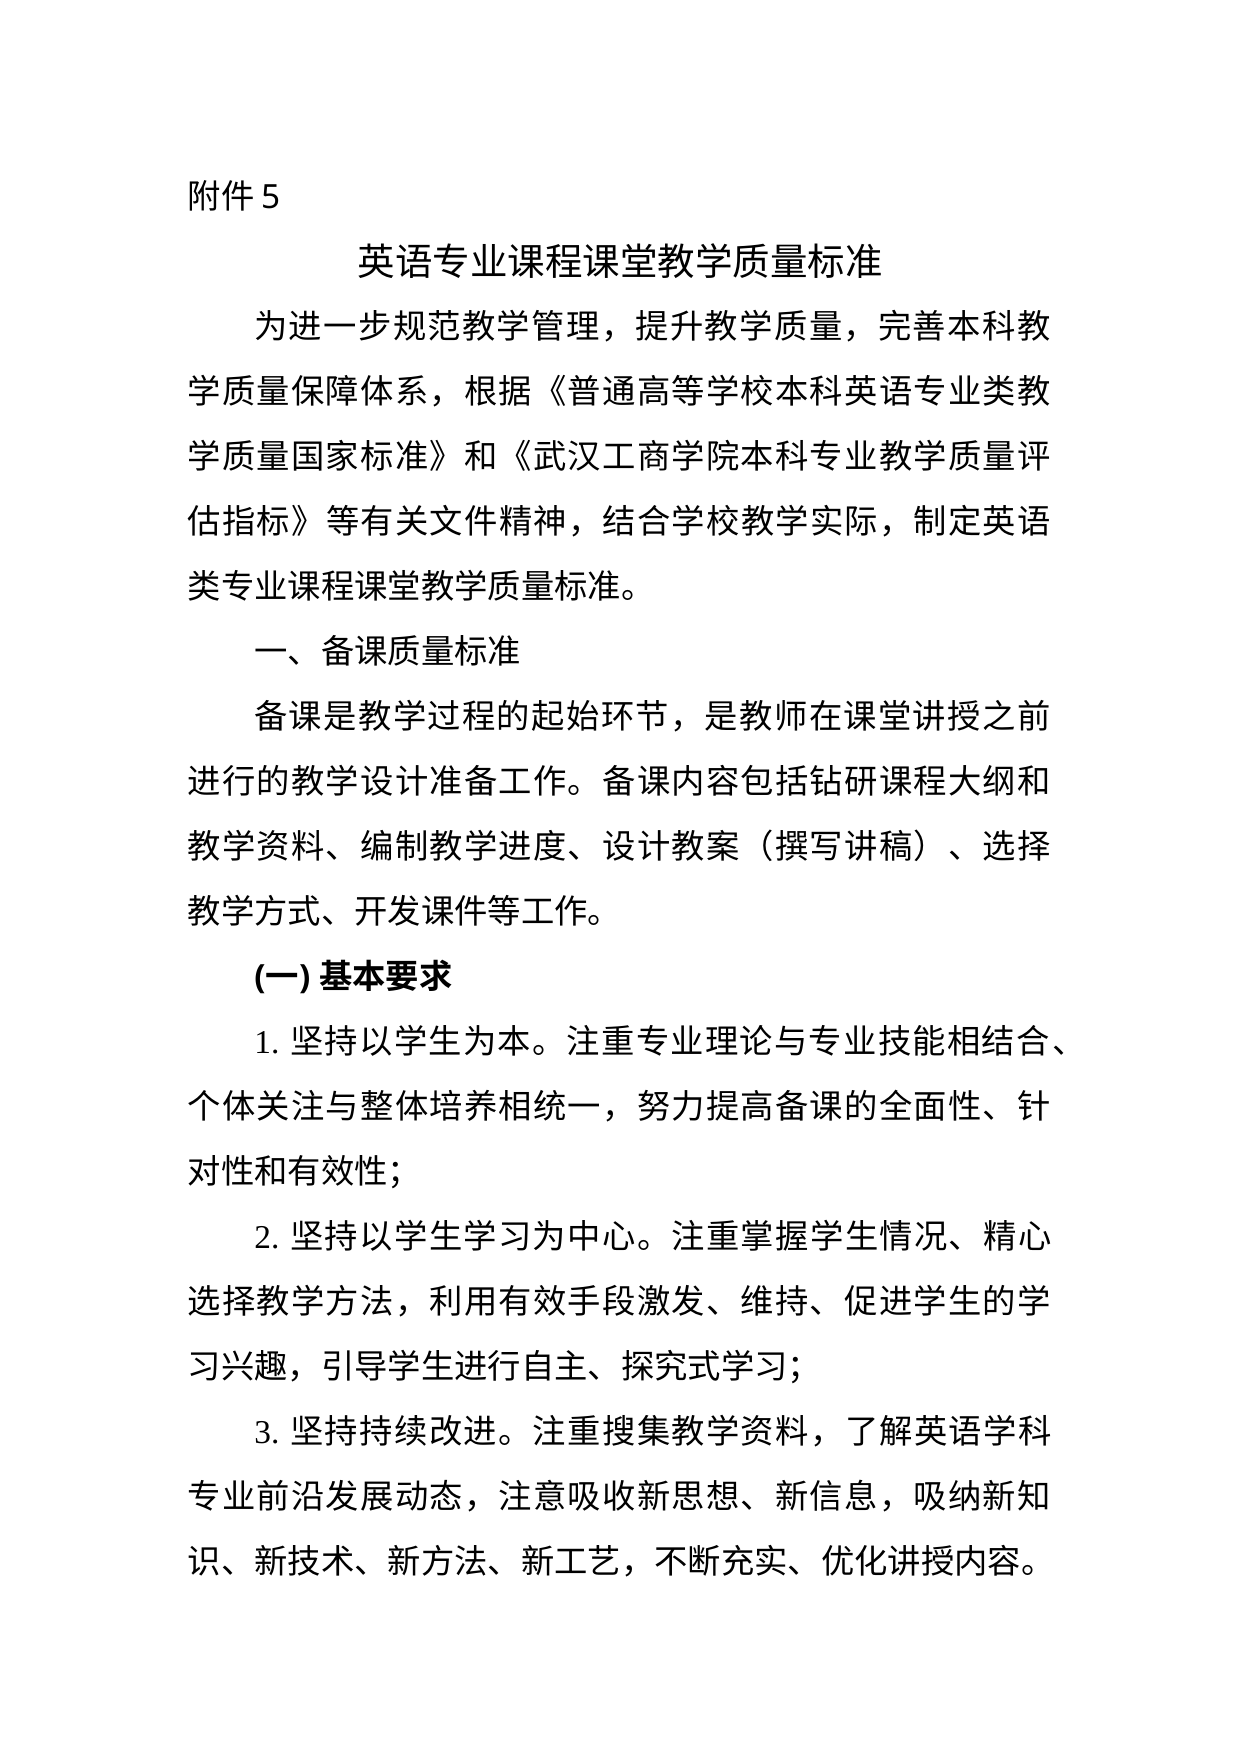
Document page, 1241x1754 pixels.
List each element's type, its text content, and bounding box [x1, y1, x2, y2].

text 为进一步规范教学管理，提升教学质量，完善本科教学质量保障体系，根据《普通高等学校本科英语专业类教学质量国家标准》和《武汉工商学院本科专业教学质量评估指标》等有关文件精神，结合学校教学实际，制定英语类专业课程课堂教学质量标准。 [187, 292, 1053, 617]
text 英语专业课程课堂教学质量标准 [187, 227, 1053, 292]
text 3. 坚持持续改进。注重搜集教学资料，了解英语学科专业前沿发展动态，注意吸收新思想、新信息，吸纳新知识、新技术、新方法、新工艺，不断充实、优化讲授内容。 [187, 1397, 1053, 1592]
text 1. 坚持以学生为本。注重专业理论与专业技能相结合、个体关注与整体培养相统一，努力提高备课的全面性、针对性和有效性； [187, 1007, 1053, 1202]
text 附件5 [187, 162, 1053, 227]
text 一、备课质量标准 [187, 617, 1053, 682]
text (一) 基本要求 [187, 942, 1053, 1007]
text 备课是教学过程的起始环节，是教师在课堂讲授之前进行的教学设计准备工作。备课内容包括钻研课程大纲和教学资料、编制教学进度、设计教案（撰写讲稿）、选择教学方式、开发课件等工作。 [187, 682, 1053, 942]
text 2. 坚持以学生学习为中心。注重掌握学生情况、精心选择教学方法，利用有效手段激发、维持、促进学生的学习兴趣，引导学生进行自主、探究式学习； [187, 1202, 1053, 1397]
